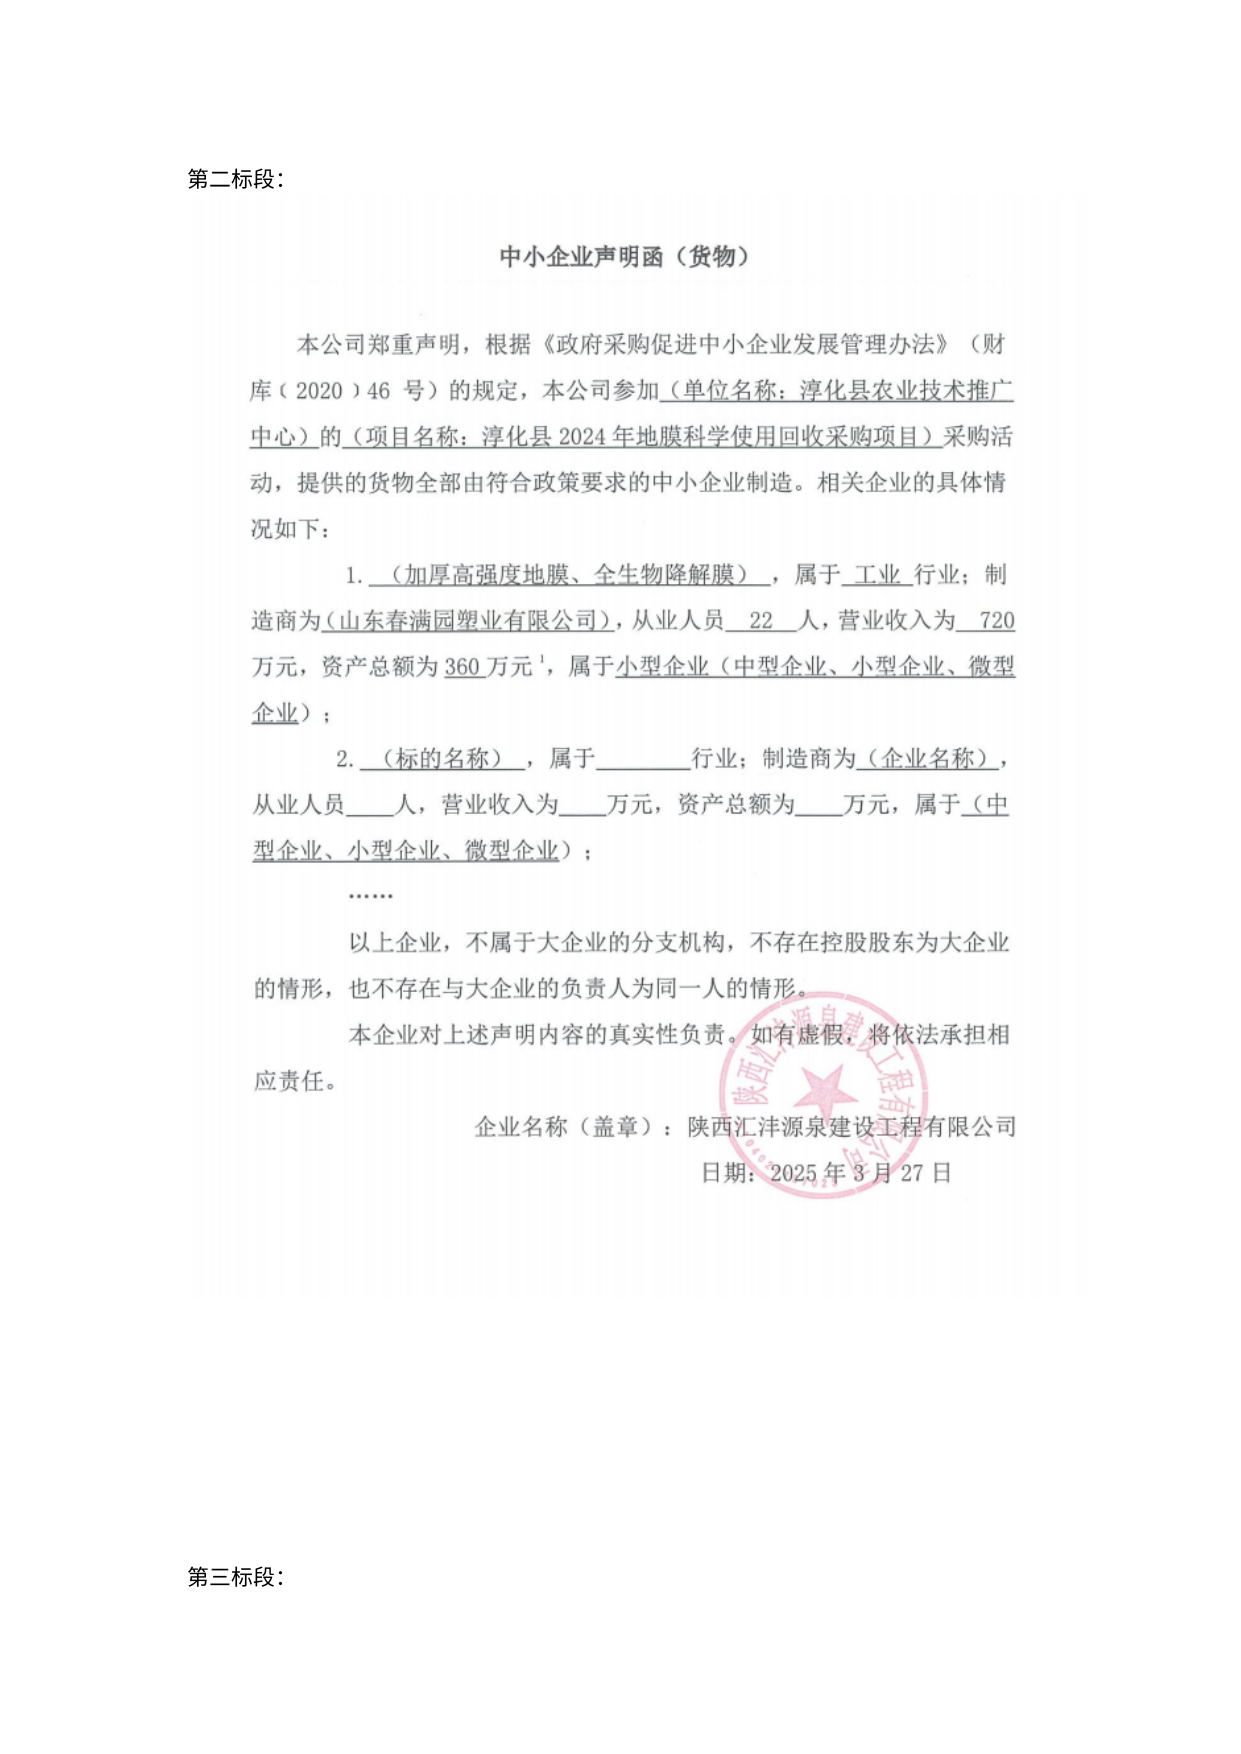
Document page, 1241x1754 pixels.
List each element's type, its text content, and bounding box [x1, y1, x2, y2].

picture [187, 194, 1089, 1298]
text 第三标段： [187, 1559, 1053, 1592]
text 第二标段： [187, 162, 1053, 194]
